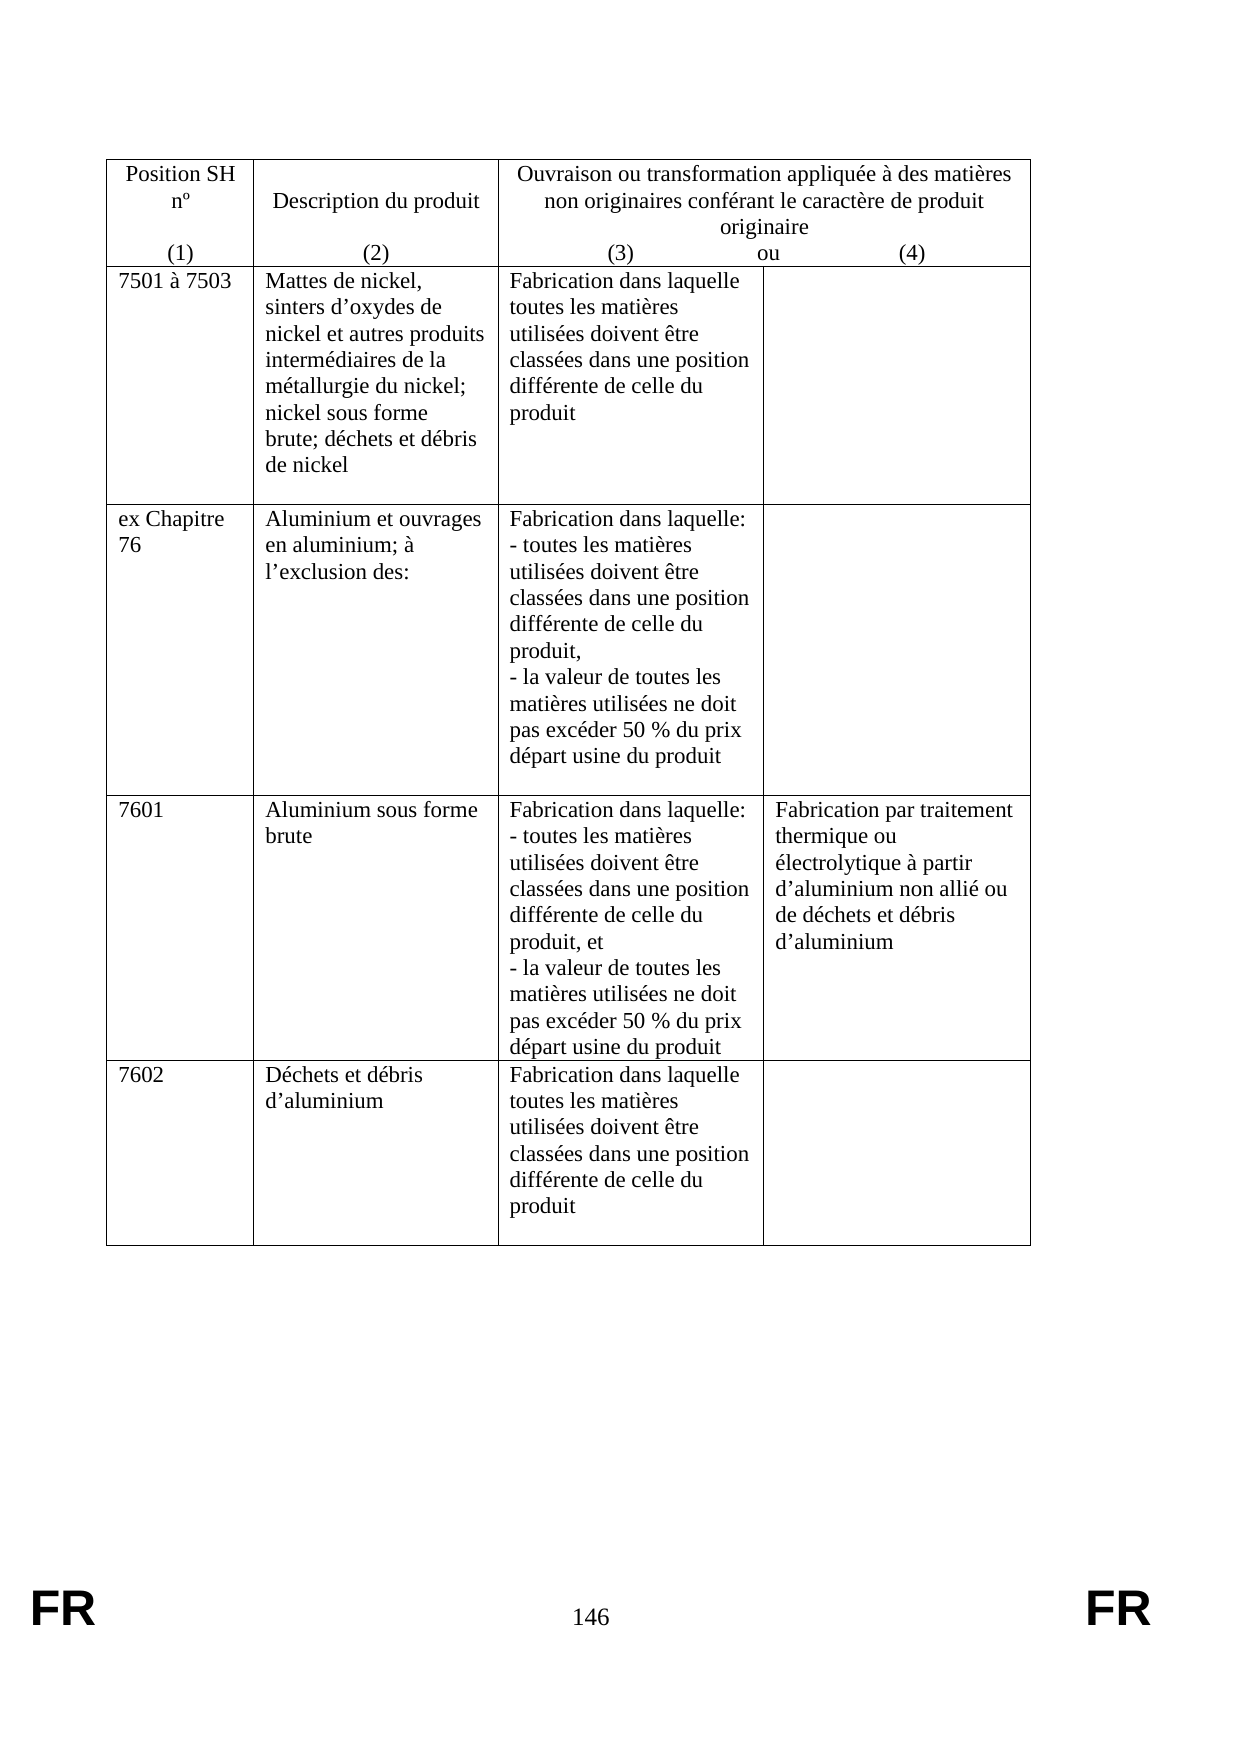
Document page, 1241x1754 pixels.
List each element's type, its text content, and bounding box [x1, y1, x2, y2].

table_cell (1) [107, 240, 253, 266]
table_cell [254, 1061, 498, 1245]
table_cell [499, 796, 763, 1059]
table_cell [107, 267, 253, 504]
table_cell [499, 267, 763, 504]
table_header Ouvraison ou transformation appliquée à des matières non originaires conférant le caractère de produit originaire [499, 160, 1030, 239]
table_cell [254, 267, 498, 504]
table_cell ou [743, 240, 793, 266]
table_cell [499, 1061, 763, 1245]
table_header Position SH nº [107, 160, 253, 239]
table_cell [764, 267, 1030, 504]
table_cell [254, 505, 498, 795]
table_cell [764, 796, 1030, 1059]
table_cell (4) [793, 240, 1030, 266]
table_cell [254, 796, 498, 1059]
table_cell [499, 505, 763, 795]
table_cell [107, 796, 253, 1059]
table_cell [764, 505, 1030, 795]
table_header Description du produit [254, 160, 498, 239]
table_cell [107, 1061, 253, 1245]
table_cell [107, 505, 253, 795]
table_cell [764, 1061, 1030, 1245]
table_cell (2) [254, 240, 498, 266]
table_cell (3) [499, 240, 743, 266]
